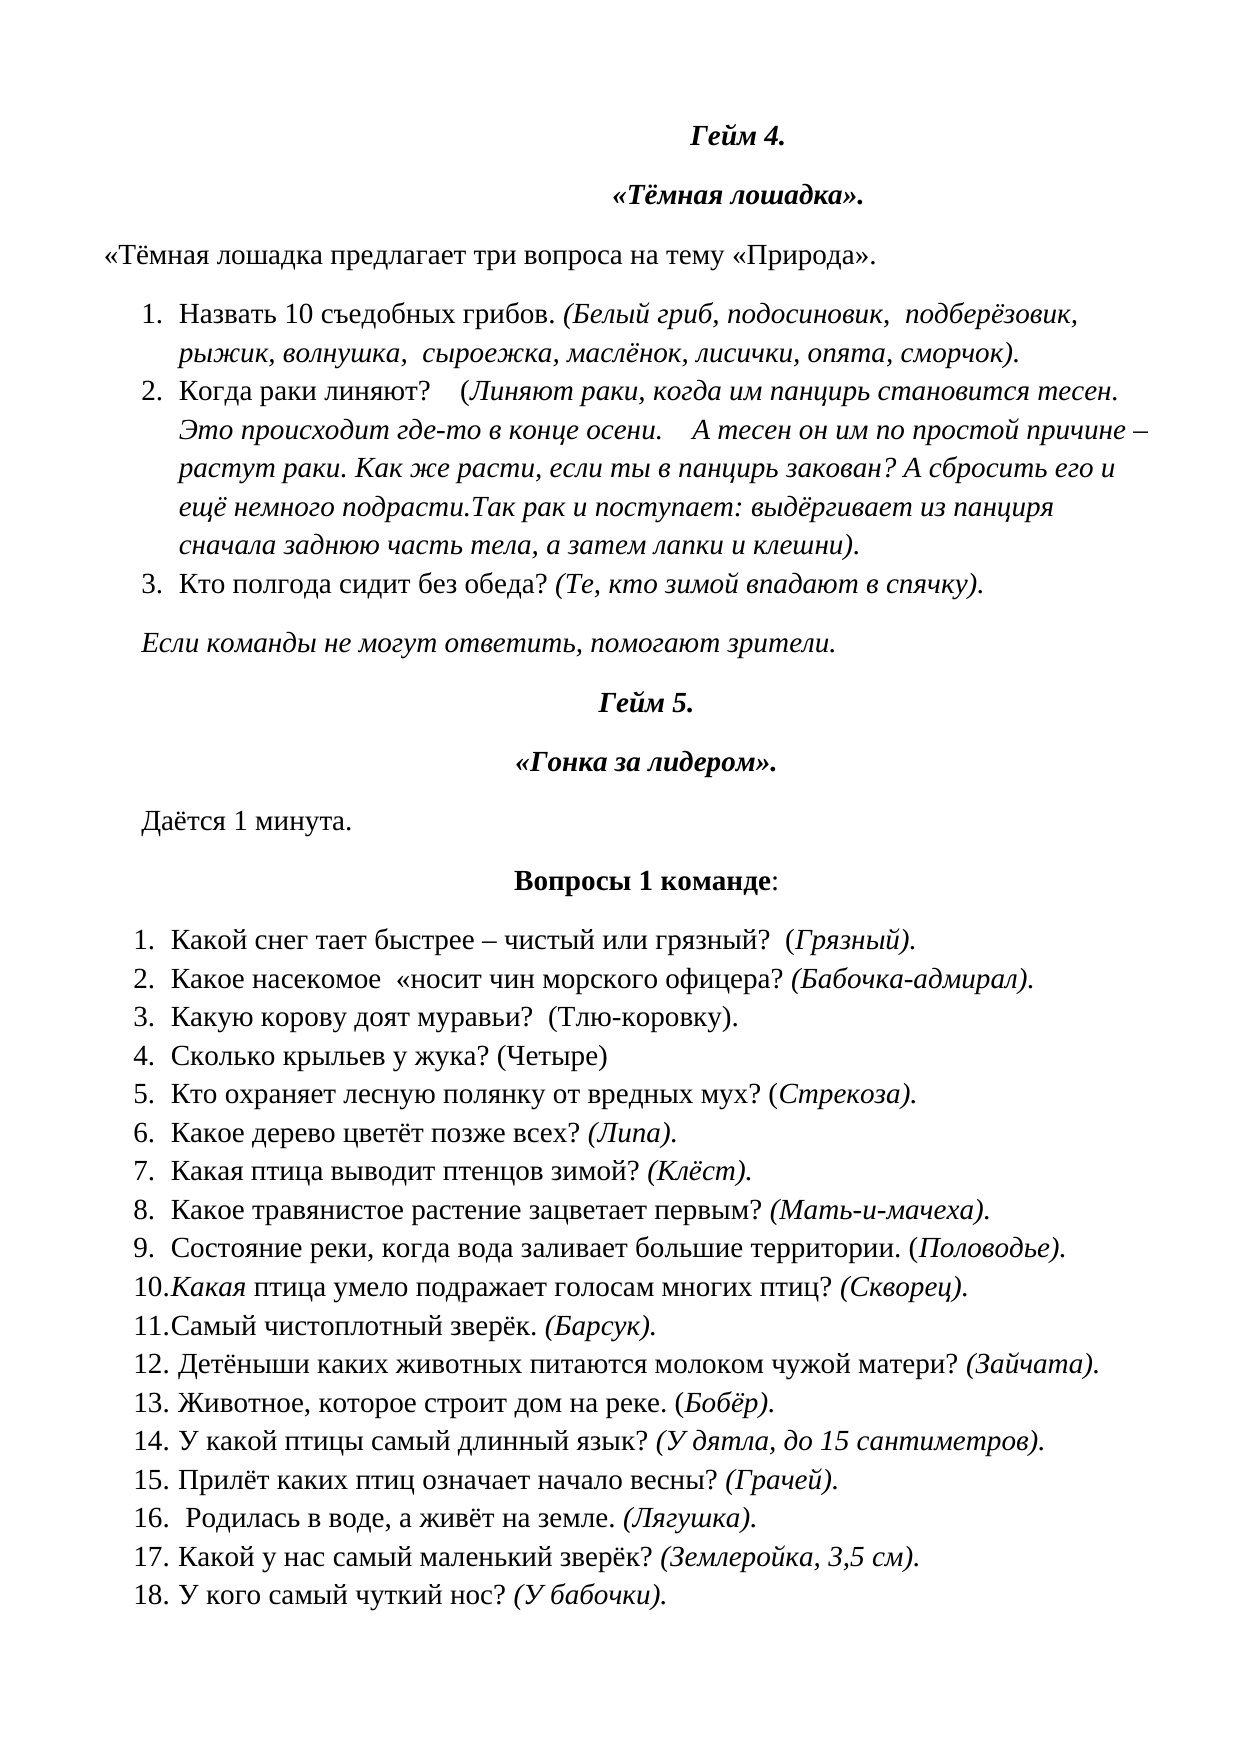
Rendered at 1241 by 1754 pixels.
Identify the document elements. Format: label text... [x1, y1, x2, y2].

list Родилась в воде, а живёт на земле. (Лягушка). [133, 1500, 1152, 1534]
text Даётся 1 минута. [141, 803, 1152, 837]
list Кто охраняет лесную полянку от вредных мух? (Стрекоза). [133, 1076, 1152, 1110]
text «Тёмная лошадка предлагает три вопроса на тему «Природа». [103, 237, 1152, 270]
list Назвать 10 съедобных грибов. (Белый гриб, подосиновик, подберёзовик, рыжик, волнушка, сыроежка, маслёнок, лисички, опята, сморчок). [141, 296, 1152, 368]
list Какое насекомое «носит чин морского офицера? (Бабочка-адмирал). [133, 961, 1152, 994]
list У кого самый чуткий нос? (У бабочки). [133, 1577, 1152, 1611]
list Животное, которое строит дом на реке. (Бобёр). [133, 1385, 1152, 1418]
list У какой птицы самый длинный язык? (У дятла, до 15 сантиметров). [133, 1423, 1152, 1457]
list Какая птица умело подражает голосам многих птиц? (Скворец). [133, 1269, 1152, 1303]
text Вопросы 1 команде: [141, 863, 1152, 896]
list Какое дерево цветёт позже всех? (Липа). [133, 1115, 1152, 1148]
text Гейм 5. [141, 685, 1152, 718]
list Какое травянистое растение зацветает первым? (Мать-и-мачеха). [133, 1192, 1152, 1226]
list Кто полгода сидит без обеда? (Те, кто зимой впадают в спячку). [141, 566, 1152, 599]
text «Гонка за лидером». [141, 744, 1152, 778]
list Самый чистоплотный зверёк. (Барсук). [133, 1308, 1152, 1341]
list Какой снег тает быстрее – чистый или грязный? (Грязный). [133, 922, 1152, 956]
list Состояние реки, когда вода заливает большие территории. (Половодье). [133, 1231, 1152, 1264]
text Если команды не могут ответить, помогают зрители. [141, 625, 1152, 659]
list Прилёт каких птиц означает начало весны? (Грачей). [133, 1462, 1152, 1495]
text «Тёмная лошадка». [251, 177, 1152, 211]
list Сколько крыльев у жука? (Четыре) [133, 1038, 1152, 1071]
list Когда раки линяют? (Линяют раки, когда им панцирь становится тесен. Это происходит где-то в конце осени. А тесен он им по простой причине – растут раки. Как же расти, если ты в панцирь закован? А сбросить его и ещё немного подрасти.Так рак и поступает: выдёргивает из панциря сначала заднюю часть тела, а затем лапки и клешни). [141, 373, 1152, 561]
list Детёныши каких животных питаются молоком чужой матери? (Зайчата). [133, 1346, 1152, 1380]
list Какой у нас самый маленький зверёк? (Землеройка, 3,5 см). [133, 1539, 1152, 1572]
list Какую корову доят муравьи? (Тлю-коровку). [133, 999, 1152, 1033]
text Гейм 4. [251, 118, 1152, 152]
list Какая птица выводит птенцов зимой? (Клёст). [133, 1153, 1152, 1187]
